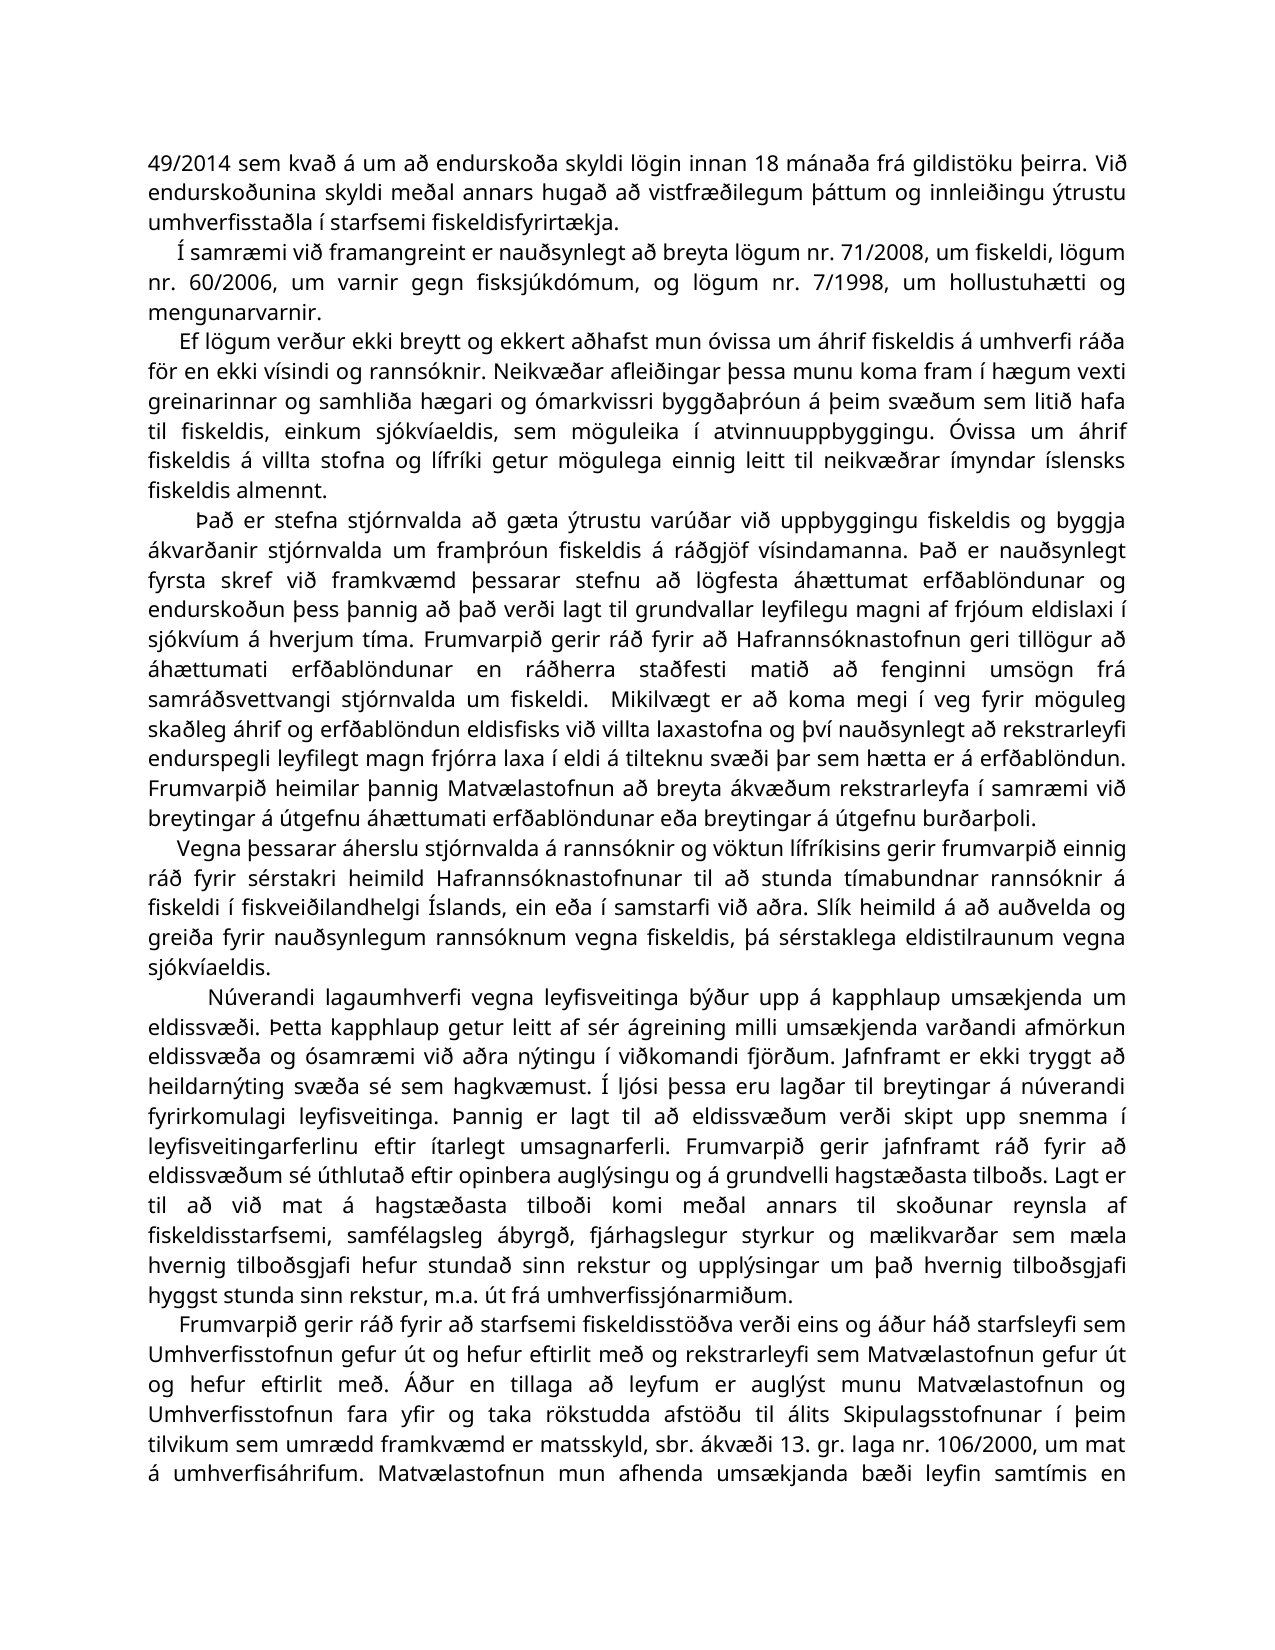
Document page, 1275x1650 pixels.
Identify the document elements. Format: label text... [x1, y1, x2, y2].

text Vegna þessarar áherslu stjórnvalda á rannsóknir og vöktun lífríkisins gerir frumvarpið einnig ráð fyrir sérstakri heimild Hafrannsóknastofnunar til að stunda tímabundnar rannsóknir á fiskeldi í fiskveiðilandhelgi Íslands, ein eða í samstarfi við aðra. Slík heimild á að auðvelda og greiða fyrir nauðsynlegum rannsóknum vegna fiskeldis, þá sérstaklega eldistilraunum vegna sjókvíaeldis. [148, 833, 1127, 982]
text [148, 1309, 1127, 1488]
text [148, 148, 1127, 237]
text Núverandi lagaumhverfi vegna leyfisveitinga býður upp á kapphlaup umsækjenda um eldissvæði. Þetta kapphlaup getur leitt af sér ágreining milli umsækjenda varðandi afmörkun eldissvæða og ósamræmi við aðra nýtingu í viðkomandi fjörðum. Jafnframt er ekki tryggt að heildarnýting svæða sé sem hagkvæmust. Í ljósi þessa eru lagðar til breytingar á núverandi fyrirkomulagi leyfisveitinga. Þannig er lagt til að eldissvæðum verði skipt upp snemma í leyfisveitingarferlinu eftir ítarlegt umsagnarferli. Frumvarpið gerir jafnframt ráð fyrir að eldissvæðum sé úthlutað eftir opinbera auglýsingu og á grundvelli hagstæðasta tilboðs. Lagt er til að við mat á hagstæðasta tilboði komi meðal annars til skoðunar reynsla af fiskeldisstarfsemi, samfélagsleg ábyrgð, fjárhagslegur styrkur og mælikvarðar sem mæla hvernig tilboðsgjafi hefur stundað sinn rekstur og upplýsingar um það hvernig tilboðsgjafi hyggst stunda sinn rekstur, m.a. út frá umhverfissjónarmiðum. [148, 982, 1127, 1309]
text Í samræmi við framangreint er nauðsynlegt að breyta lögum nr. 71/2008, um fiskeldi, lögum nr. 60/2006, um varnir gegn fisksjúkdómum, og lögum nr. 7/1998, um hollustuhætti og mengunarvarnir. [148, 237, 1127, 326]
text Það er stefna stjórnvalda að gæta ýtrustu varúðar við uppbyggingu fiskeldis og byggja ákvarðanir stjórnvalda um framþróun fiskeldis á ráðgjöf vísindamanna. Það er nauðsynlegt fyrsta skref við framkvæmd þessarar stefnu að lögfesta áhættumat erfðablöndunar og endurskoðun þess þannig að það verði lagt til grundvallar leyfilegu magni af frjóum eldislaxi í sjókvíum á hverjum tíma. Frumvarpið gerir ráð fyrir að Hafrannsóknastofnun geri tillögur að áhættumati erfðablöndunar en ráðherra staðfesti matið að fenginni umsögn frá samráðsvettvangi stjórnvalda um fiskeldi. Mikilvægt er að koma megi í veg fyrir möguleg skaðleg áhrif og erfðablöndun eldisfisks við villta laxastofna og því nauðsynlegt að rekstrarleyfi endurspegli leyfilegt magn frjórra laxa í eldi á tilteknu svæði þar sem hætta er á erfðablöndun. Frumvarpið heimilar þannig Matvælastofnun að breyta ákvæðum rekstrarleyfa í samræmi við breytingar á útgefnu áhættumati erfðablöndunar eða breytingar á útgefnu burðarþoli. [148, 505, 1127, 833]
text Ef lögum verður ekki breytt og ekkert aðhafst mun óvissa um áhrif fiskeldis á umhverfi ráða för en ekki vísindi og rannsóknir. Neikvæðar afleiðingar þessa munu koma fram í hægum vexti greinarinnar og samhliða hægari og ómarkvissri byggðaþróun á þeim svæðum sem litið hafa til fiskeldis, einkum sjókvíaeldis, sem möguleika í atvinnuuppbyggingu. Óvissa um áhrif fiskeldis á villta stofna og lífríki getur mögulega einnig leitt til neikvæðrar ímyndar íslensks fiskeldis almennt. [148, 326, 1127, 505]
